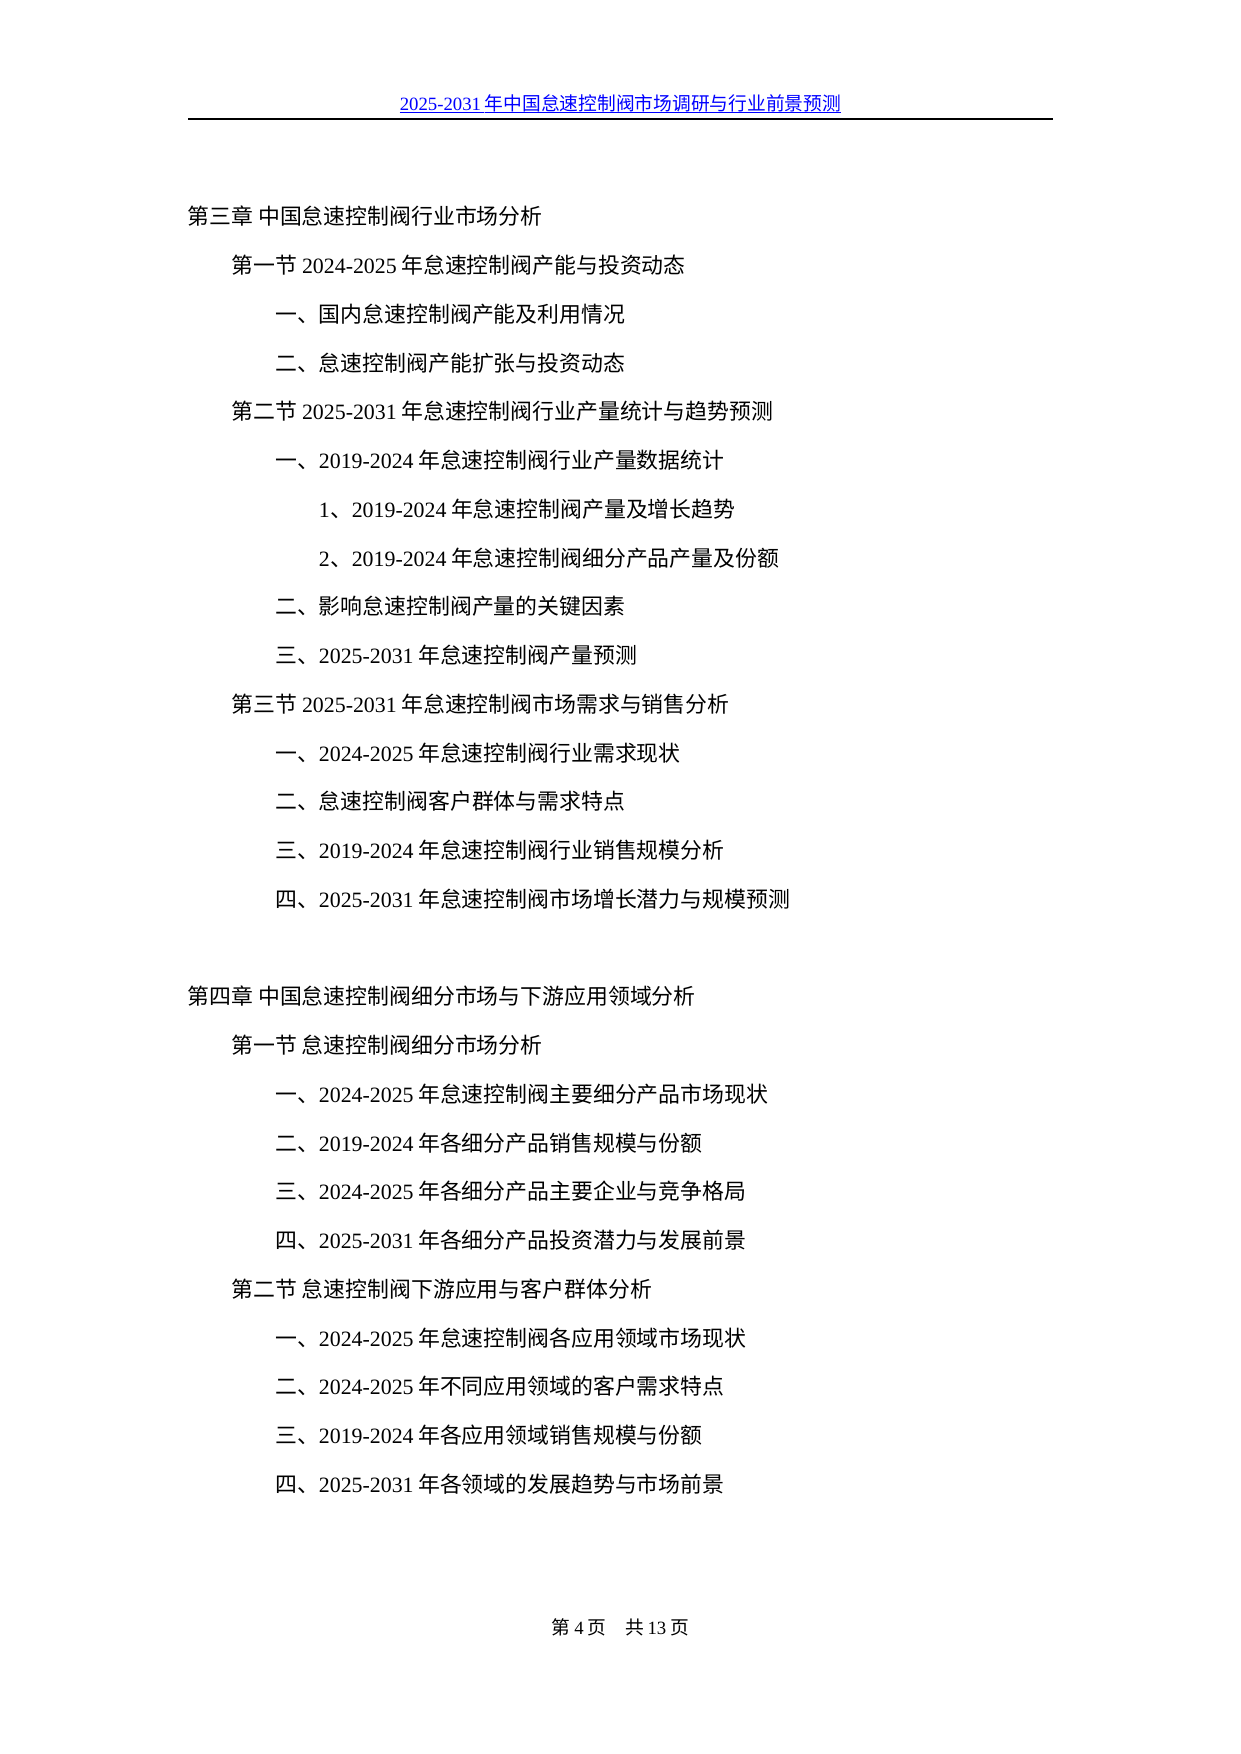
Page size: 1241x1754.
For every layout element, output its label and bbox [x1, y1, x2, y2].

text [187, 150, 1053, 1499]
